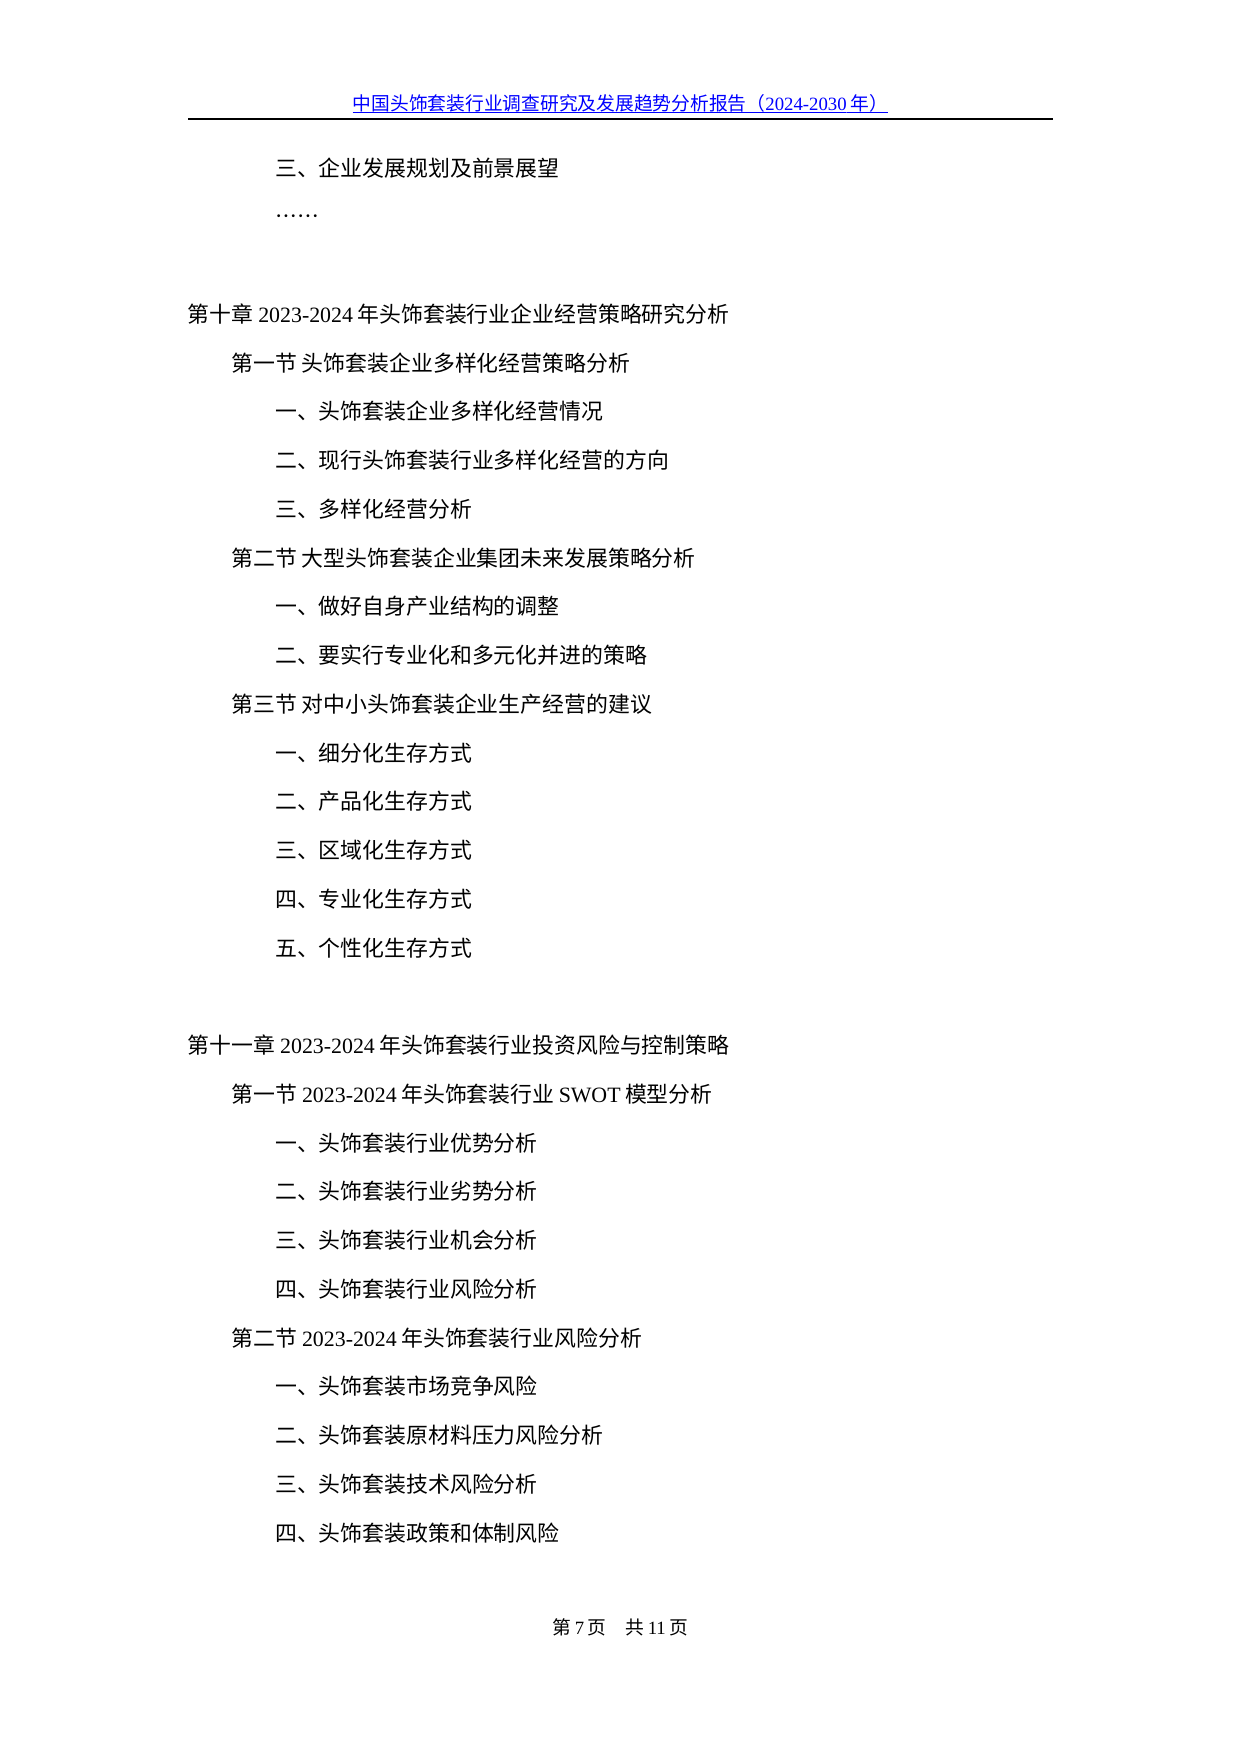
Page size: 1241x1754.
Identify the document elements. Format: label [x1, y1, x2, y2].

text [187, 150, 1053, 1548]
